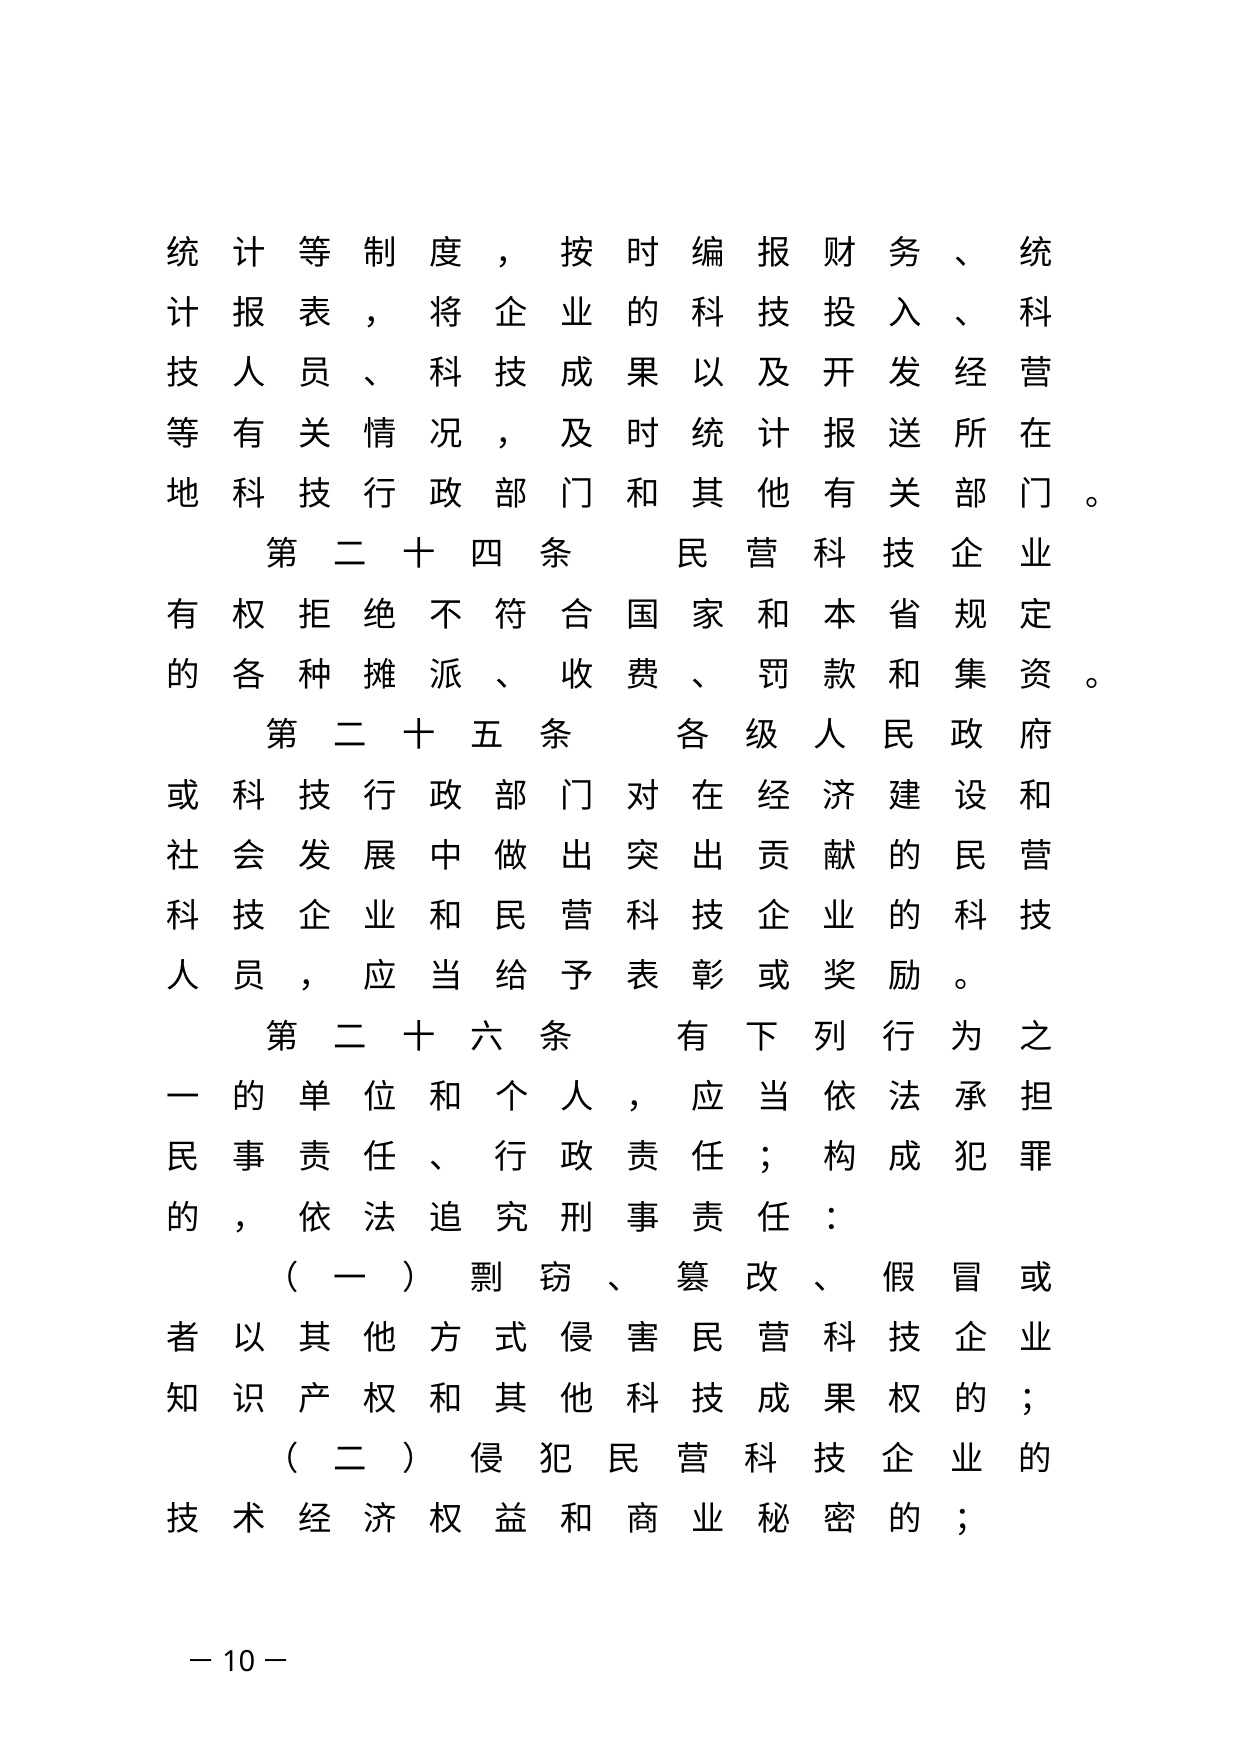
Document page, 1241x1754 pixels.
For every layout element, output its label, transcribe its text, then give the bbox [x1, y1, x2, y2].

text （二）侵犯民营科技企业的技术经济权益和商业秘密的； [167, 1426, 1085, 1546]
text （一）剽窃、篡改、假冒或者以其他方式侵害民营科技企业知识产权和其他科技成果权的； [167, 1245, 1085, 1426]
text 第二十四条 民营科技企业有权拒绝不符合国家和本省规定的各种摊派、收费、罚款和集资。 [167, 521, 1085, 702]
text 第二十六条 有下列行为之一的单位和个人，应当依法承担民事责任、行政责任；构成犯罪的，依法追究刑事责任： [167, 1003, 1085, 1245]
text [167, 219, 1085, 521]
text 第二十五条 各级人民政府或科技行政部门对在经济建设和社会发展中做出突出贡献的民营科技企业和民营科技企业的科技人员，应当给予表彰或奖励。 [167, 702, 1085, 1003]
